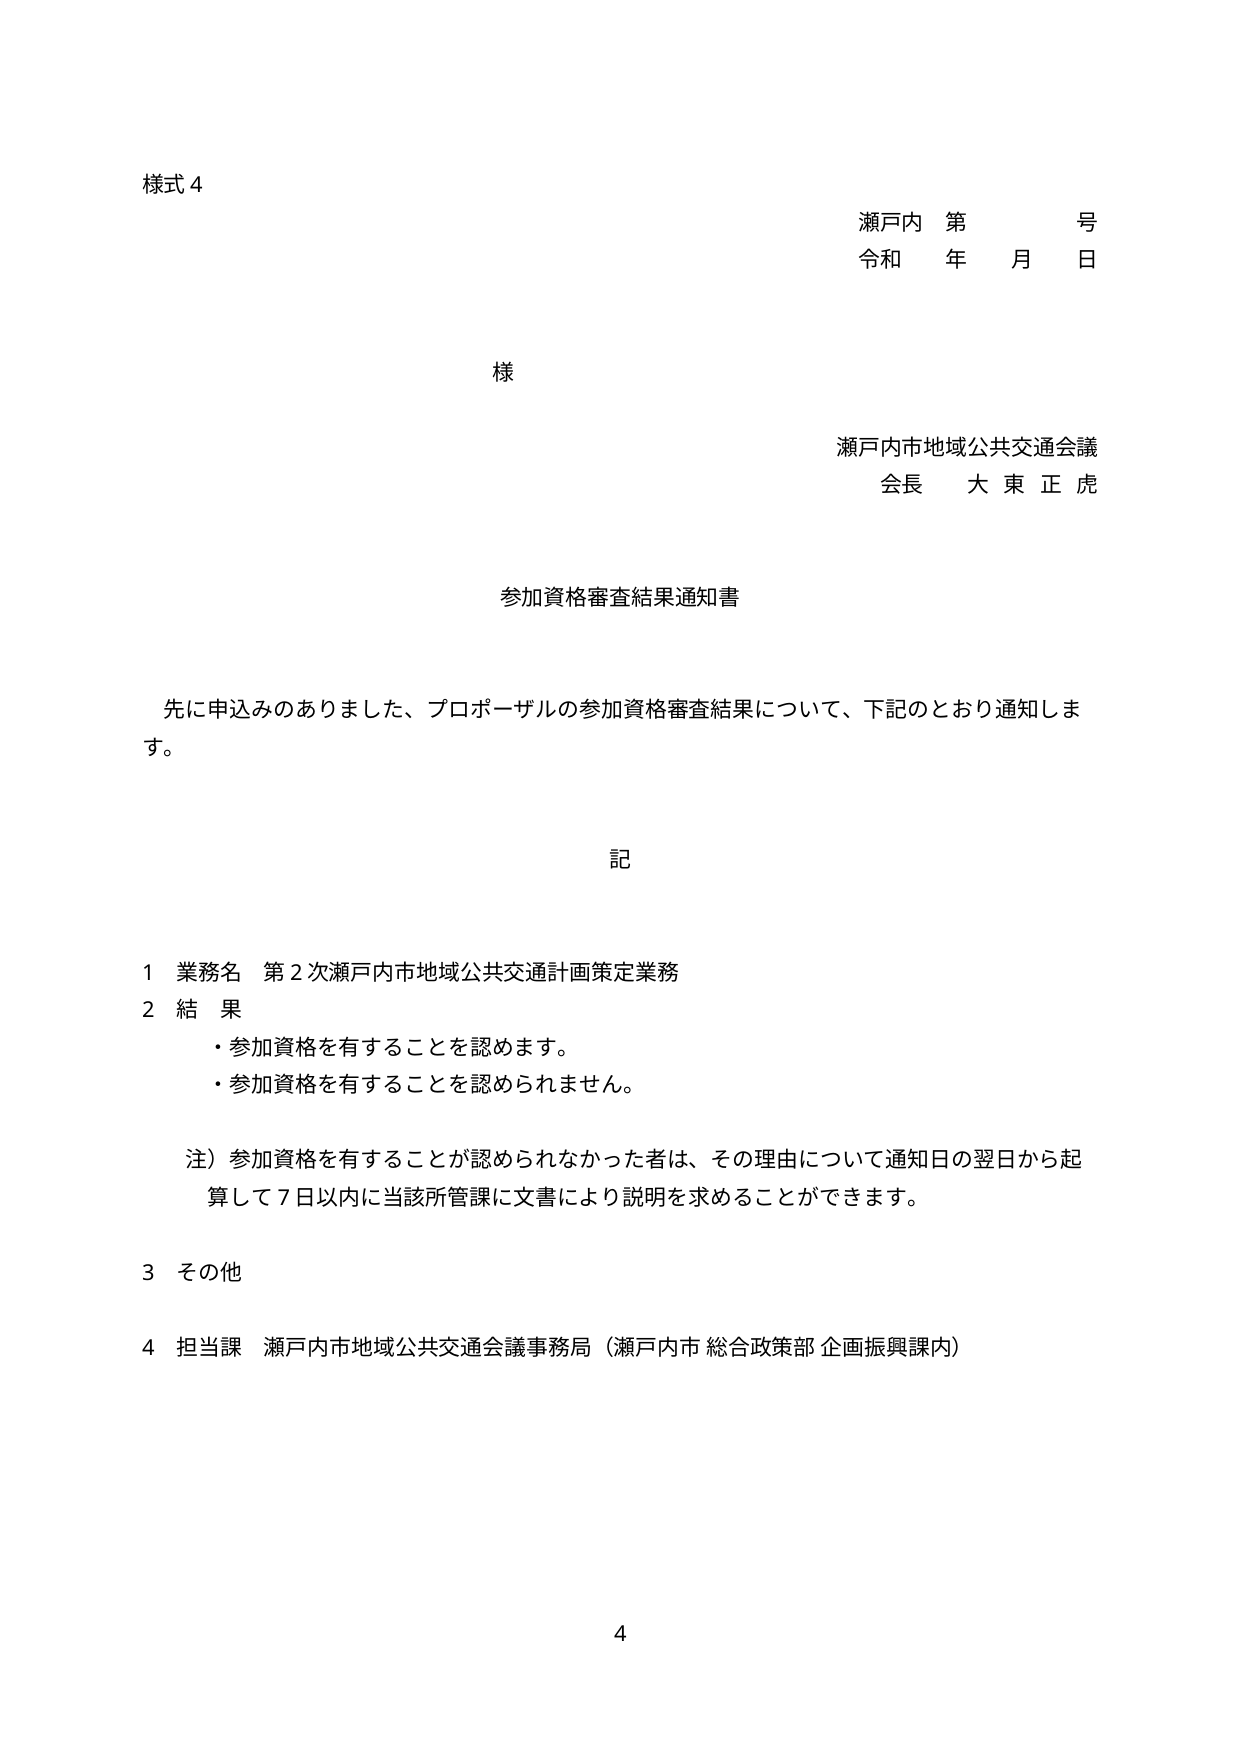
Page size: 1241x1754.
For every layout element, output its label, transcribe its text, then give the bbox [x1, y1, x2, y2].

text 会長 大東正虎 [142, 464, 1098, 502]
text 令和 年 月 日 [142, 239, 1098, 277]
text 4 担当課 瀬戸内市地域公共交通会議事務局（瀬戸内市 総合政策部 企画振興課内） [142, 1327, 1098, 1364]
text 様 [142, 352, 1098, 389]
text 3 その他 [142, 1252, 1098, 1289]
text 注）参加資格を有することが認められなかった者は、その理由について通知日の翌日から起算して7日以内に当該所管課に文書により説明を求めることができます。 [186, 1139, 1098, 1214]
text ・参加資格を有することを認めます。 [142, 1027, 1098, 1064]
text 2 結 果 [142, 989, 1098, 1027]
text 瀬戸内 第 号 [142, 202, 1098, 239]
text 様式4 [142, 164, 1098, 202]
text 1 業務名 第2次瀬戸内市地域公共交通計画策定業務 [142, 952, 1098, 989]
text 瀬戸内市地域公共交通会議 [142, 427, 1098, 464]
text 先に申込みのありました、プロポーザルの参加資格審査結果について、下記のとおり通知します。 [142, 689, 1098, 764]
text 記 [142, 839, 1098, 877]
text 参加資格審査結果通知書 [142, 577, 1098, 614]
text ・参加資格を有することを認められません。 [142, 1064, 1098, 1102]
